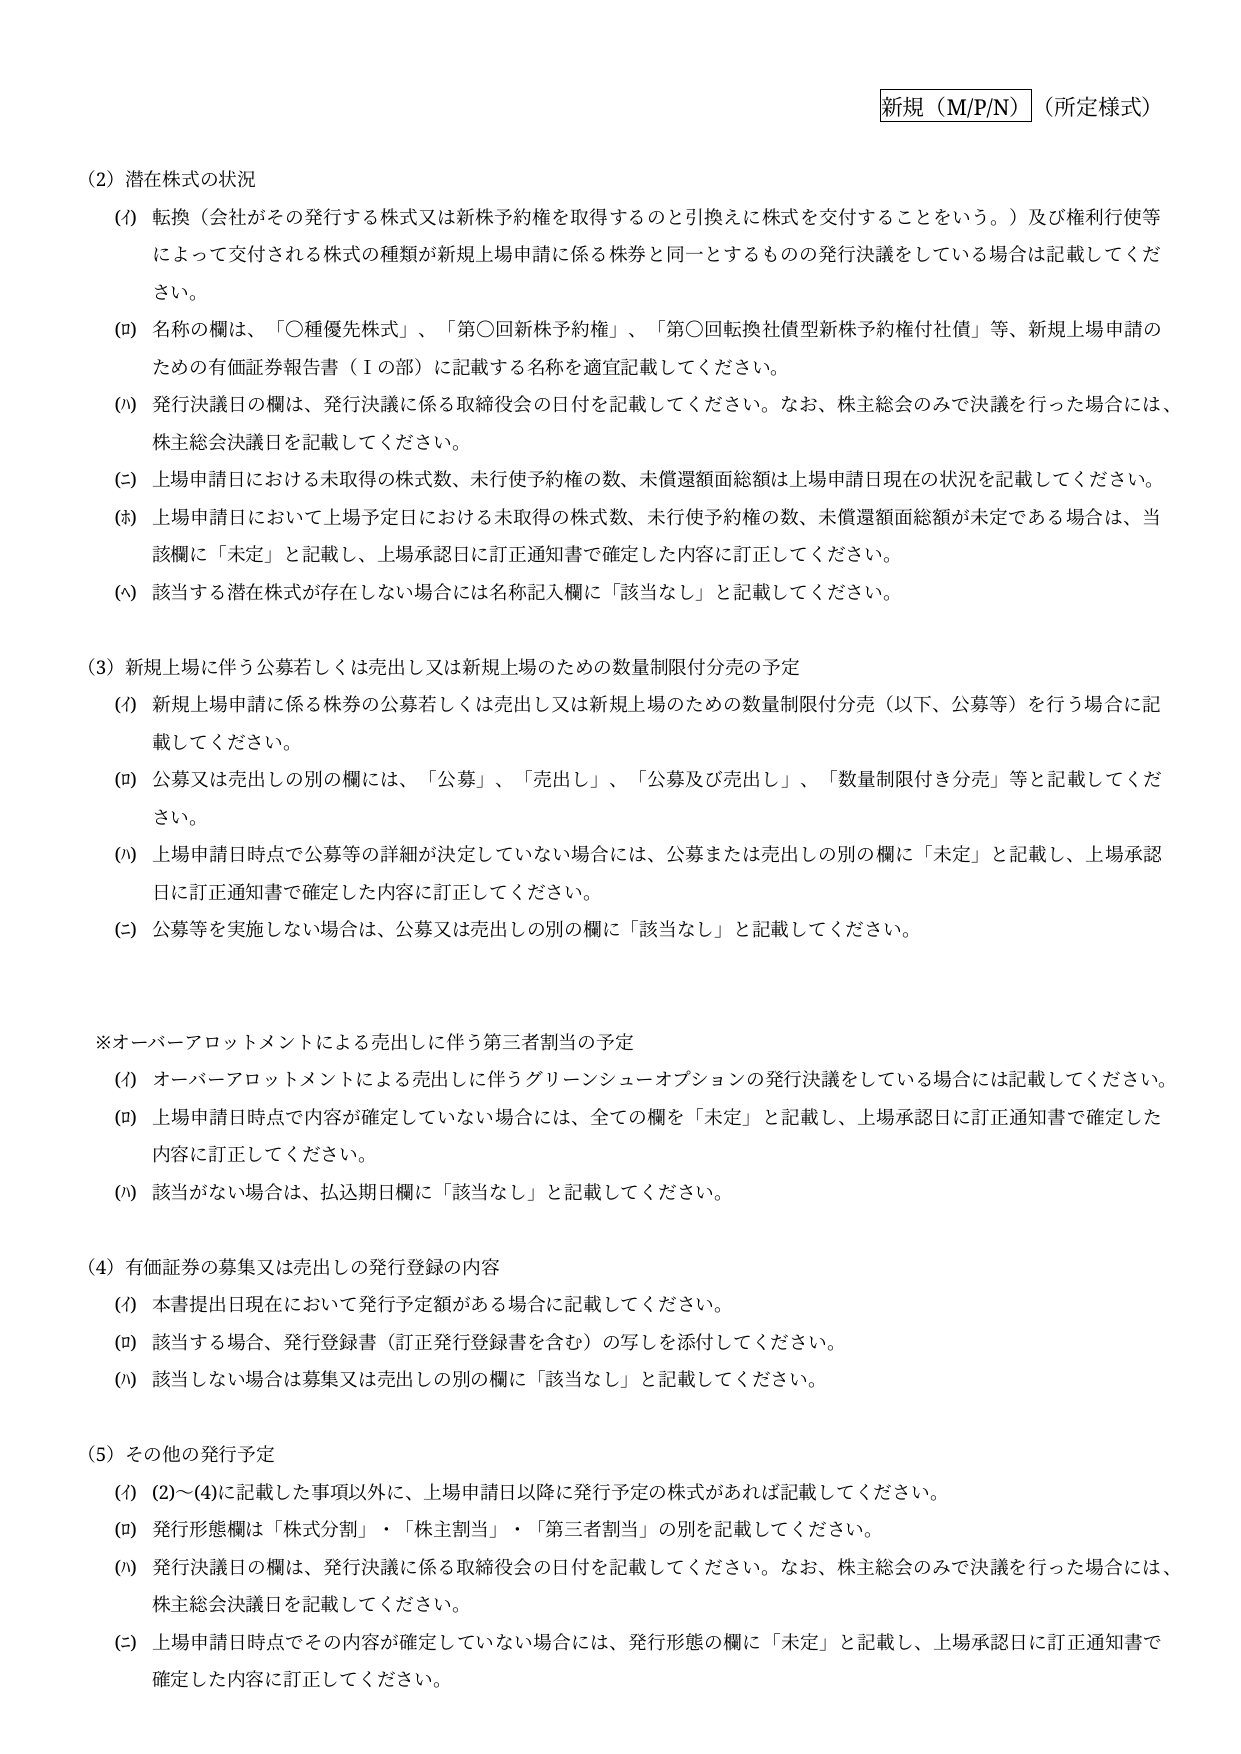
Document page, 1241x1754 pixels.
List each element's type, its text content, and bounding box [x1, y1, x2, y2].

list 名称の欄は、「〇種優先株式」、「第〇回新株予約権」、「第〇回転換社債型新株予約権付社債」等、新規上場申請のための有価証券報告書（Ⅰの部）に記載する名称を適宜記載してください。 [114, 310, 1163, 385]
list 上場申請日時点で内容が確定していない場合には、全ての欄を「未定」と記載し、上場承認日に訂正通知書で確定した内容に訂正してください。 [114, 1097, 1163, 1172]
list 上場申請日において上場予定日における未取得の株式数、未行使予約権の数、未償還額面総額が未定である場合は、当該欄に「未定」と記載し、上場承認日に訂正通知書で確定した内容に訂正してください。 [114, 497, 1163, 572]
list 上場申請日時点で公募等の詳細が決定していない場合には、公募または売出しの別の欄に「未定」と記載し、上場承認日に訂正通知書で確定した内容に訂正してください。 [114, 835, 1163, 910]
list 該当がない場合は、払込期日欄に「該当なし」と記載してください。 [114, 1172, 1163, 1210]
list 発行形態欄は「株式分割」・「株主割当」・「第三者割当」の別を記載してください。 [114, 1510, 1163, 1547]
list 新規上場申請に係る株券の公募若しくは売出し又は新規上場のための数量制限付分売（以下、公募等）を行う場合に記載してください。 [114, 685, 1163, 760]
text （2）潜在株式の状況 [77, 160, 1126, 197]
text （5）その他の発行予定 [77, 1435, 1163, 1472]
list 該当する潜在株式が存在しない場合には名称記入欄に「該当なし」と記載してください。 [114, 572, 1163, 610]
text ※オーバーアロットメントによる売出しに伴う第三者割当の予定 [77, 1022, 1126, 1060]
list 該当しない場合は募集又は売出しの別の欄に「該当なし」と記載してください。 [114, 1360, 1163, 1397]
list 上場申請日における未取得の株式数、未行使予約権の数、未償還額面総額は上場申請日現在の状況を記載してください。 [114, 460, 1163, 497]
text （3）新規上場に伴う公募若しくは売出し又は新規上場のための数量制限付分売の予定 [77, 647, 1163, 685]
list 上場申請日時点でその内容が確定していない場合には、発行形態の欄に「未定」と記載し、上場承認日に訂正通知書で確定した内容に訂正してください。 [114, 1622, 1163, 1697]
list 発行決議日の欄は、発行決議に係る取締役会の日付を記載してください。なお、株主総会のみで決議を行った場合には、株主総会決議日を記載してください。 [114, 1547, 1163, 1622]
list 転換（会社がその発行する株式又は新株予約権を取得するのと引換えに株式を交付することをいう。）及び権利行使等によって交付される株式の種類が新規上場申請に係る株券と同一とするものの発行決議をしている場合は記載してください。 [114, 197, 1163, 310]
list 該当する場合、発行登録書（訂正発行登録書を含む）の写しを添付してください。 [114, 1322, 1163, 1360]
list (2)～(4)に記載した事項以外に、上場申請日以降に発行予定の株式があれば記載してください。 [114, 1472, 1163, 1510]
list 公募等を実施しない場合は、公募又は売出しの別の欄に「該当なし」と記載してください。 [114, 910, 1163, 947]
list 発行決議日の欄は、発行決議に係る取締役会の日付を記載してください。なお、株主総会のみで決議を行った場合には、株主総会決議日を記載してください。 [114, 385, 1163, 460]
list 公募又は売出しの別の欄には、「公募」、「売出し」、「公募及び売出し」、「数量制限付き分売」等と記載してください。 [114, 760, 1163, 835]
text （4）有価証券の募集又は売出しの発行登録の内容 [77, 1247, 1163, 1285]
list オーバーアロットメントによる売出しに伴うグリーンシューオプションの発行決議をしている場合には記載してください。 [114, 1060, 1163, 1097]
list 本書提出日現在において発行予定額がある場合に記載してください。 [114, 1285, 1163, 1322]
